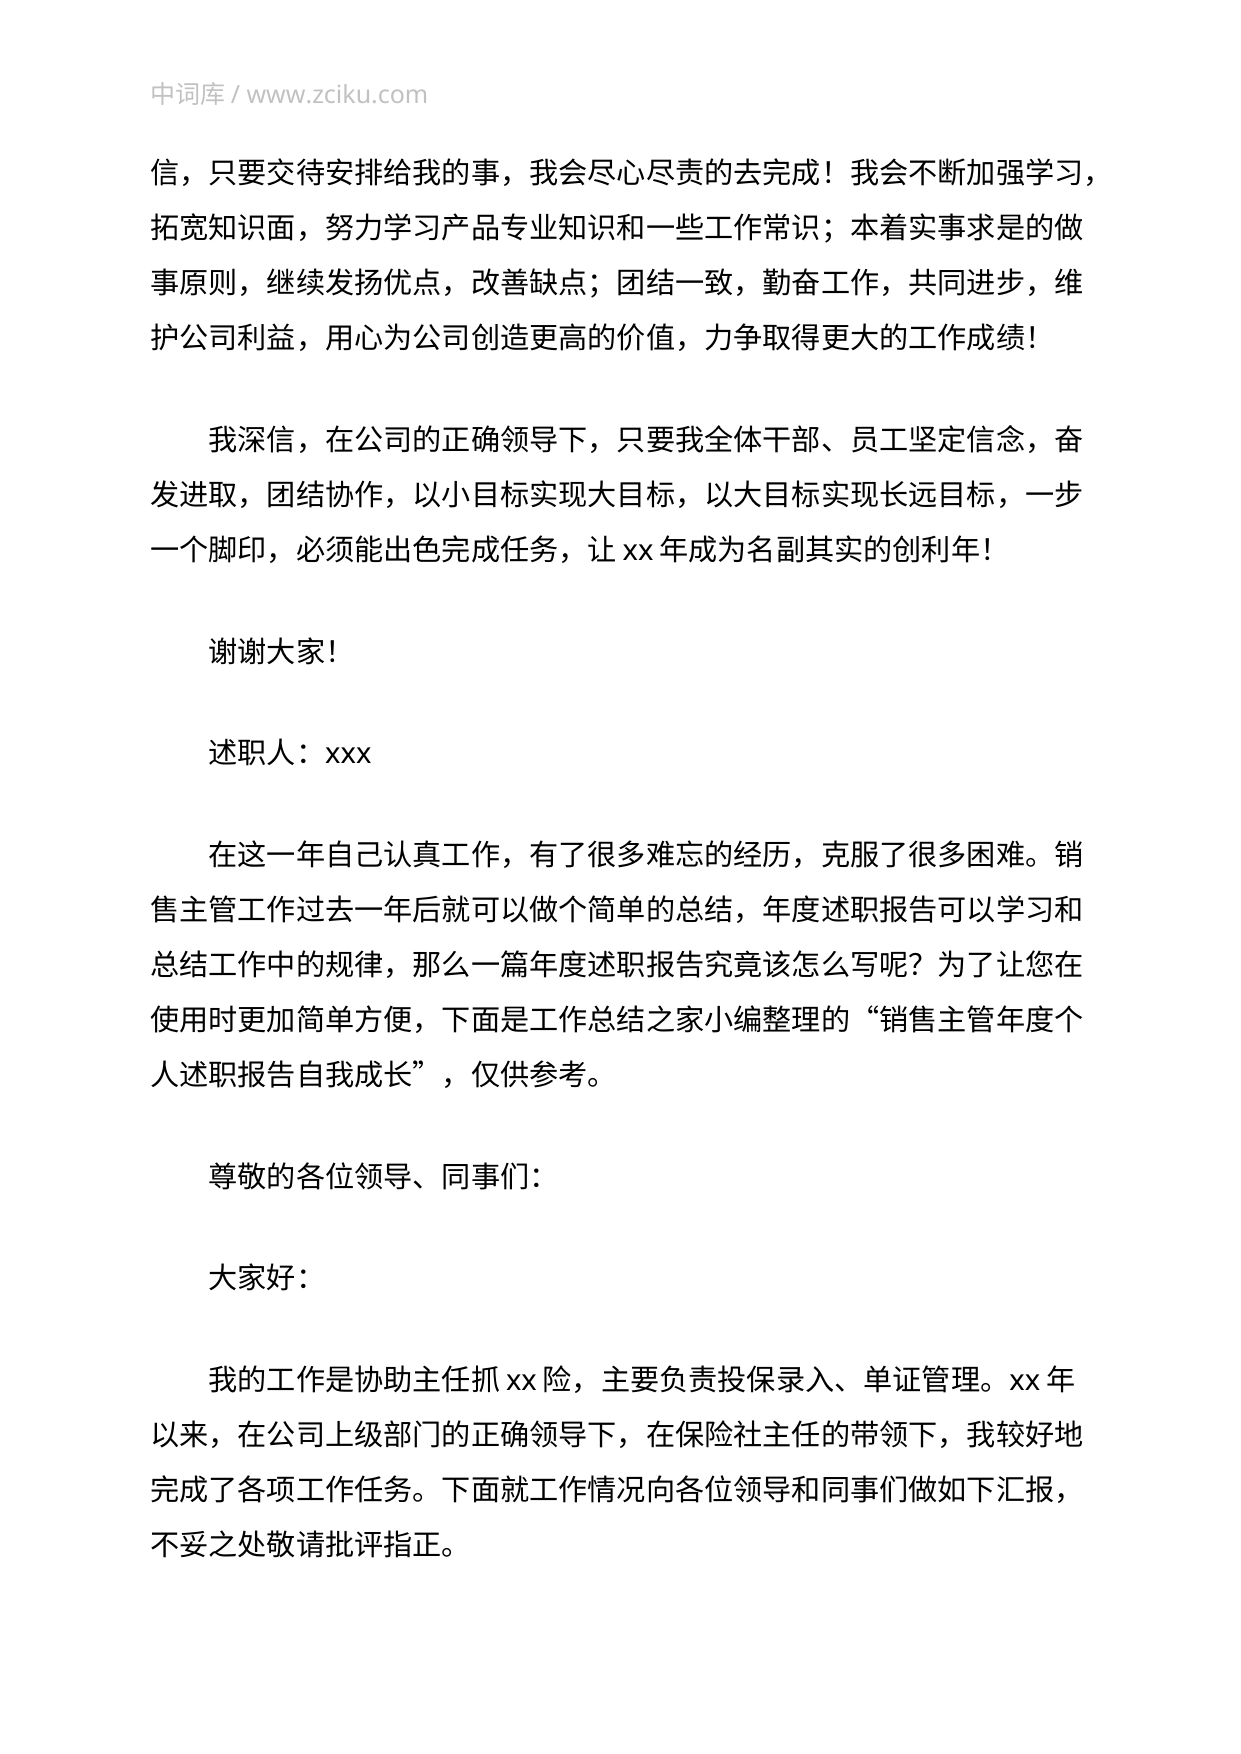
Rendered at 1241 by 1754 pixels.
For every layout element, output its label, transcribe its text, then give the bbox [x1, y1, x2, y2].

text 我深信，在公司的正确领导下，只要我全体干部、员工坚定信念，奋发进取，团结协作，以小目标实现大目标，以大目标实现长远目标，一步一个脚印，必须能出色完成任务，让xx年成为名副其实的创利年！ [150, 416, 1090, 569]
text 我的工作是协助主任抓xx险，主要负责投保录入、单证管理。xx年以来，在公司上级部门的正确领导下，在保险社主任的带领下，我较好地完成了各项工作任务。下面就工作情况向各位领导和同事们做如下汇报，不妥之处敬请批评指正。 [150, 1357, 1090, 1564]
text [150, 150, 1090, 357]
text 在这一年自己认真工作，有了很多难忘的经历，克服了很多困难。销售主管工作过去一年后就可以做个简单的总结，年度述职报告可以学习和总结工作中的规律，那么一篇年度述职报告究竟该怎么写呢？为了让您在使用时更加简单方便，下面是工作总结之家小编整理的“销售主管年度个人述职报告自我成长”，仅供参考。 [150, 832, 1090, 1094]
text 尊敬的各位领导、同事们： [150, 1153, 1090, 1196]
text 谢谢大家！ [150, 628, 1090, 671]
text 大家好： [150, 1255, 1090, 1297]
text 述职人：xxx [150, 730, 1090, 772]
